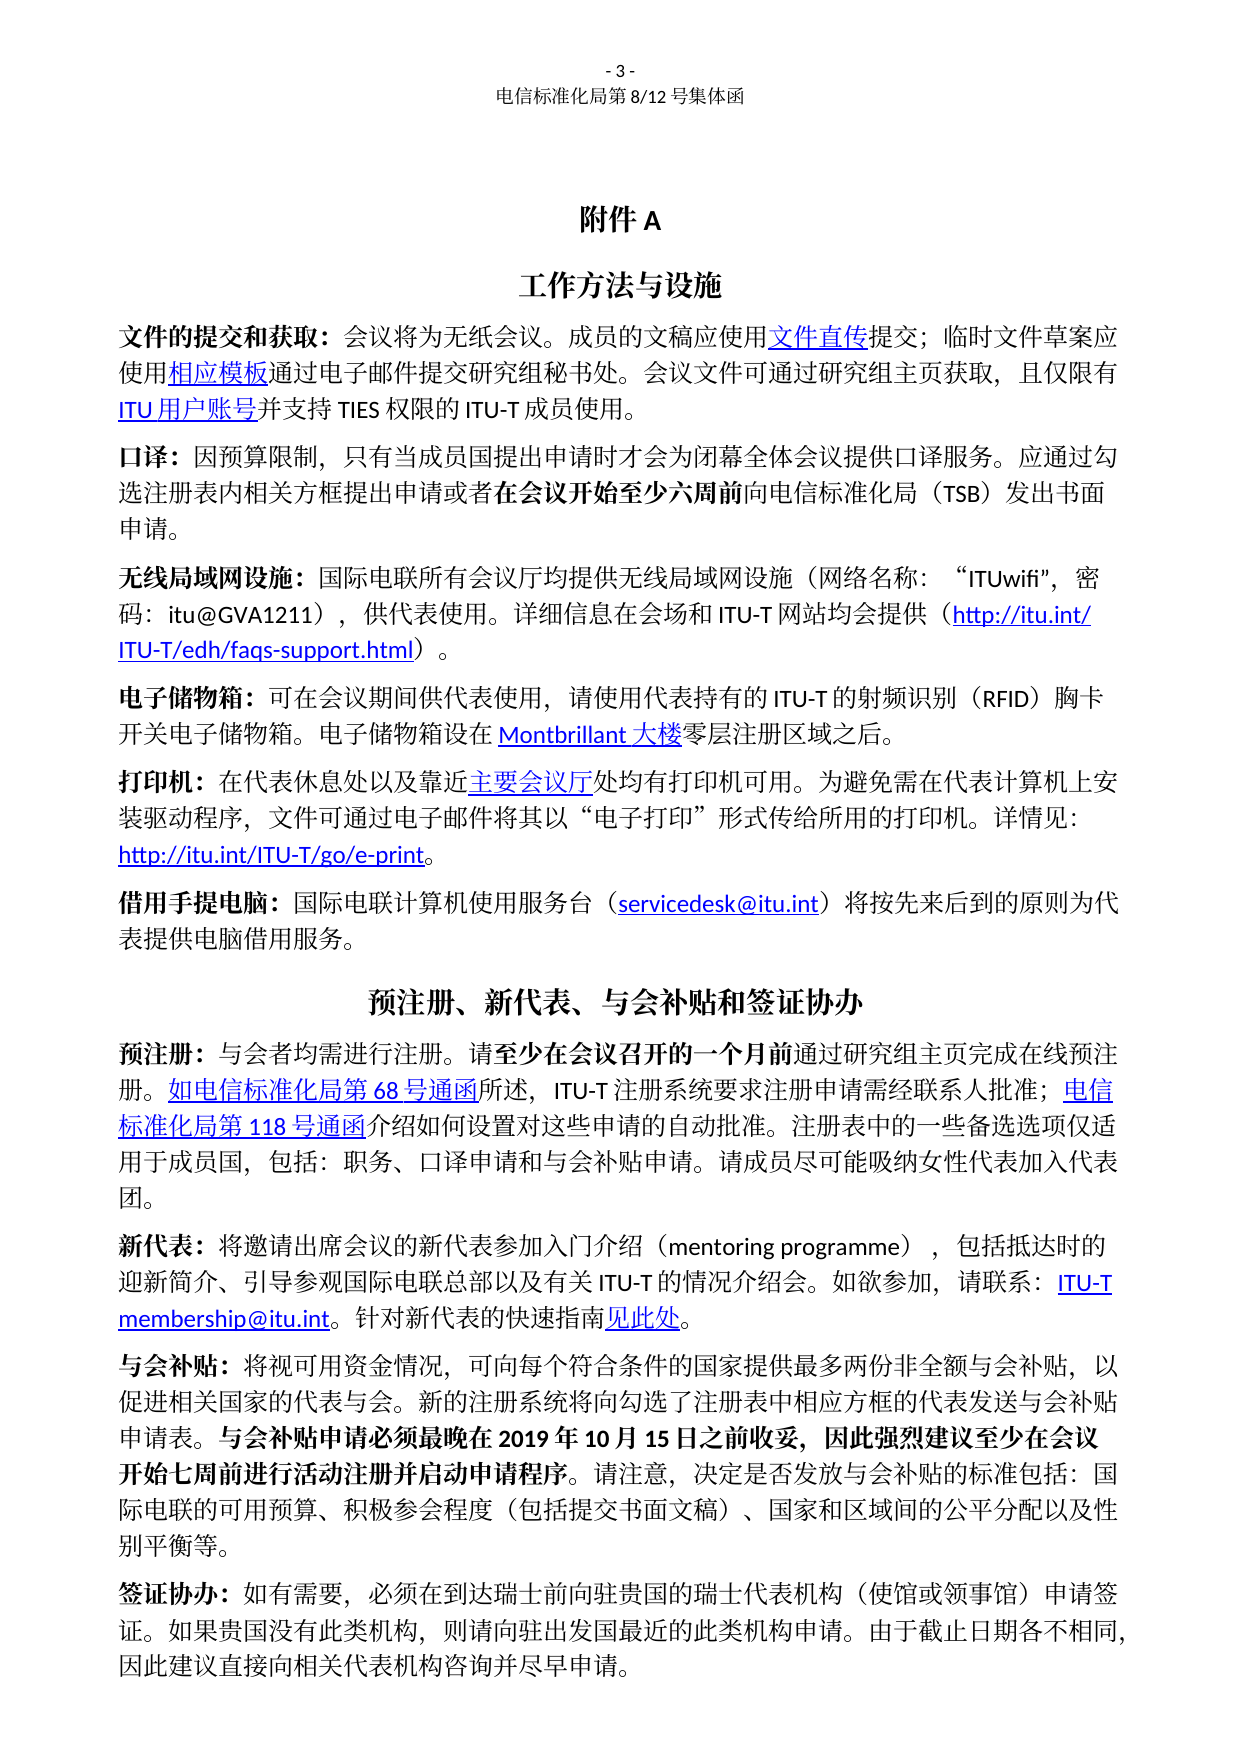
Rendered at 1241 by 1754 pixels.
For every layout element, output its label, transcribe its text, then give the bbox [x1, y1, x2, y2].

text 预注册：与会者均需进行注册。请至少在会议召开的一个月前通过研究组主页完成在线预注册。如电信标准化局第68号通函所述，ITU-T注册系统要求注册申请需经联系人批准；电信标准化局第118号通函介绍如何设置对这些申请的自动批准。注册表中的一些备选选项仅适用于成员国，包括：职务、口译申请和与会补贴申请。请成员尽可能吸纳女性代表加入代表团。 [118, 1034, 1122, 1214]
text 签证协办：如有需要，必须在到达瑞士前向驻贵国的瑞士代表机构（使馆或领事馆）申请签证。如果贵国没有此类机构，则请向驻出发国最近的此类机构申请。由于截止日期各不相同，因此建议直接向相关代表机构咨询并尽早申请。 [118, 1575, 1122, 1683]
text 与会补贴：将视可用资金情况，可向每个符合条件的国家提供最多两份非全额与会补贴，以促进相关国家的代表与会。新的注册系统将向勾选了注册表中相应方框的代表发送与会补贴申请表。与会补贴申请必须最晚在2019年10月15日之前收妥，因此强烈建议至少在会议开始七周前进行活动注册并启动申请程序。请注意，决定是否发放与会补贴的标准包括：国际电联的可用预算、积极参会程度（包括提交书面文稿）、国家和区域间的公平分配以及性别平衡等。 [118, 1347, 1122, 1563]
text 口译：因预算限制，只有当成员国提出申请时才会为闭幕全体会议提供口译服务。应通过勾选注册表内相关方框提出申请或者在会议开始至少六周前向电信标准化局（TSB）发出书面申请。 [118, 438, 1122, 546]
text 借用手提电脑：国际电联计算机使用服务台（servicedesk@itu.int）将按先来后到的原则为代表提供电脑借用服务。 [118, 883, 1122, 955]
text 无线局域网设施：国际电联所有会议厅均提供无线局域网设施（网络名称：“ITUwifi”，密码：itu@GVA1211），供代表使用。详细信息在会场和ITU-T网站均会提供（http://itu.int/ITU-T/edh/faqs-support.html）。 [118, 558, 1122, 666]
text 新代表：将邀请出席会议的新代表参加入门介绍（mentoring programme） ，包括抵达时的迎新简介、引导参观国际电联总部以及有关ITU-T的情况介绍会。如欲参加，请联系：ITU-Tmembership@itu.int。针对新代表的快速指南见此处。 [118, 1227, 1122, 1334]
text 文件的提交和获取：会议将为无纸会议。成员的文稿应使用文件直传提交；临时文件草案应使用相应模板通过电子邮件提交研究组秘书处。会议文件可通过研究组主页获取，且仅限有ITU用户账号并支持TIES权限的ITU-T成员使用。 [118, 318, 1122, 426]
title 工作方法与设施 [118, 263, 1122, 305]
text 打印机：在代表休息处以及靠近主要会议厅处均有打印机可用。为避免需在代表计算机上安装驱动程序，文件可通过电子邮件将其以“电子打印”形式传给所用的打印机。详情见： http://itu.int/ITU-T/go/e-print。 [118, 763, 1122, 871]
text 电子储物箱：可在会议期间供代表使用，请使用代表持有的ITU-T的射频识别（RFID）胸卡开关电子储物箱。电子储物箱设在Montbrillant大楼零层注册区域之后。 [118, 679, 1122, 751]
text 附件A [118, 196, 1122, 238]
text 预注册、新代表、与会补贴和签证协办 [118, 980, 1113, 1022]
